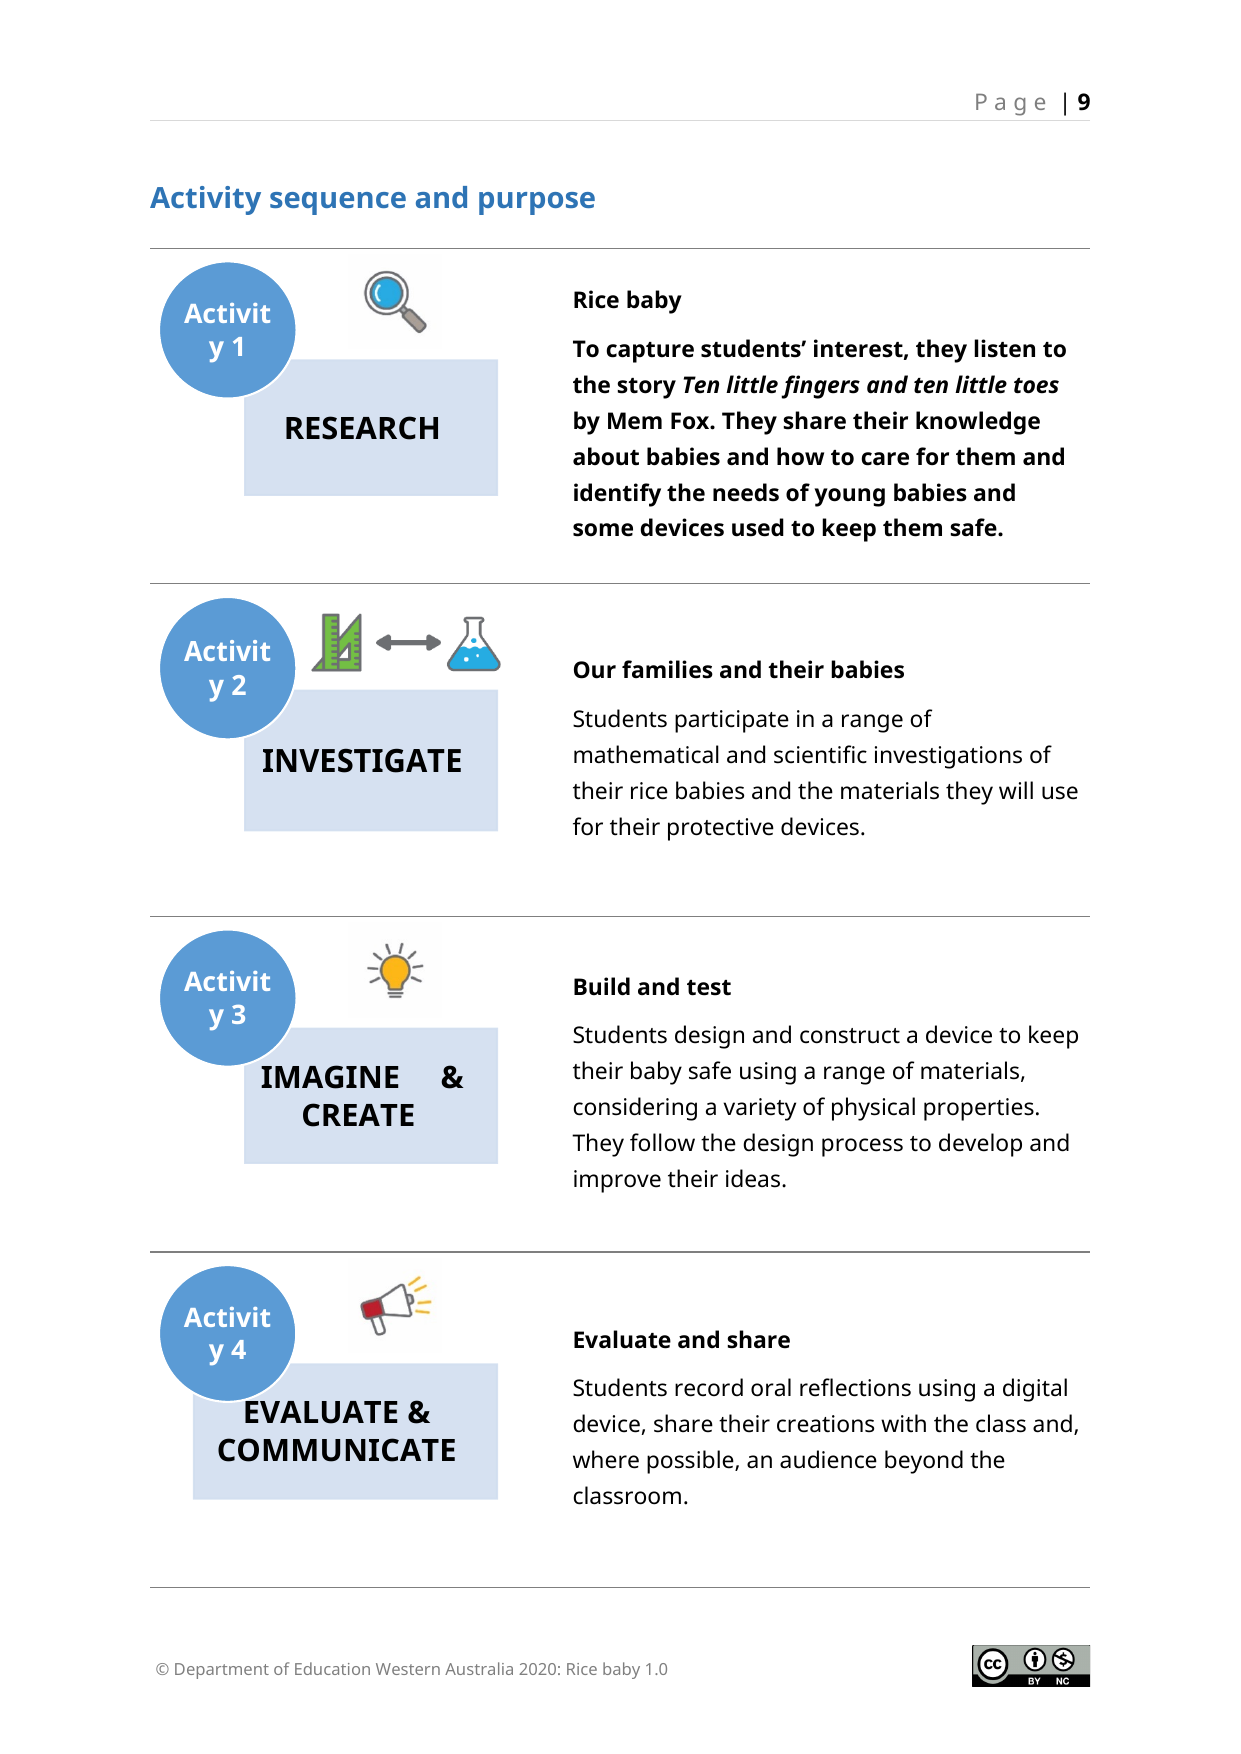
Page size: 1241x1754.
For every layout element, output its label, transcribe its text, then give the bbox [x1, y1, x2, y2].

table_cell Build and test Students design and construct a device to keep their baby safe using a range of materials, considering a variety of physical properties. They follow the design process to develop and improve their ideas. [564, 917, 1090, 1251]
table_cell Evaluate and share Students record oral reflections using a digital device, share their creations with the class and, where possible, an audience beyond the classroom. [564, 1253, 1090, 1587]
table_cell Our families and their babies Students participate in a range of mathematical and scientific investigations of their rice babies and the materials they will use for their protective devices. [564, 584, 1090, 916]
table_cell [150, 917, 563, 1251]
table_cell [150, 584, 563, 916]
picture [347, 254, 443, 349]
picture [347, 922, 443, 1018]
picture [347, 1258, 443, 1353]
picture [311, 607, 501, 673]
picture [972, 1645, 1091, 1687]
subtitle Activity sequence and purpose [150, 177, 1090, 217]
table_header Rice baby To capture students’ interest, they listen to the story Ten little fingers and ten little toes by Mem Fox. They share their knowledge about babies and how to care for them and identify the needs of young babies and some devices used to keep them safe. [564, 249, 1090, 583]
table_header [150, 249, 563, 583]
table_cell [150, 1253, 563, 1587]
